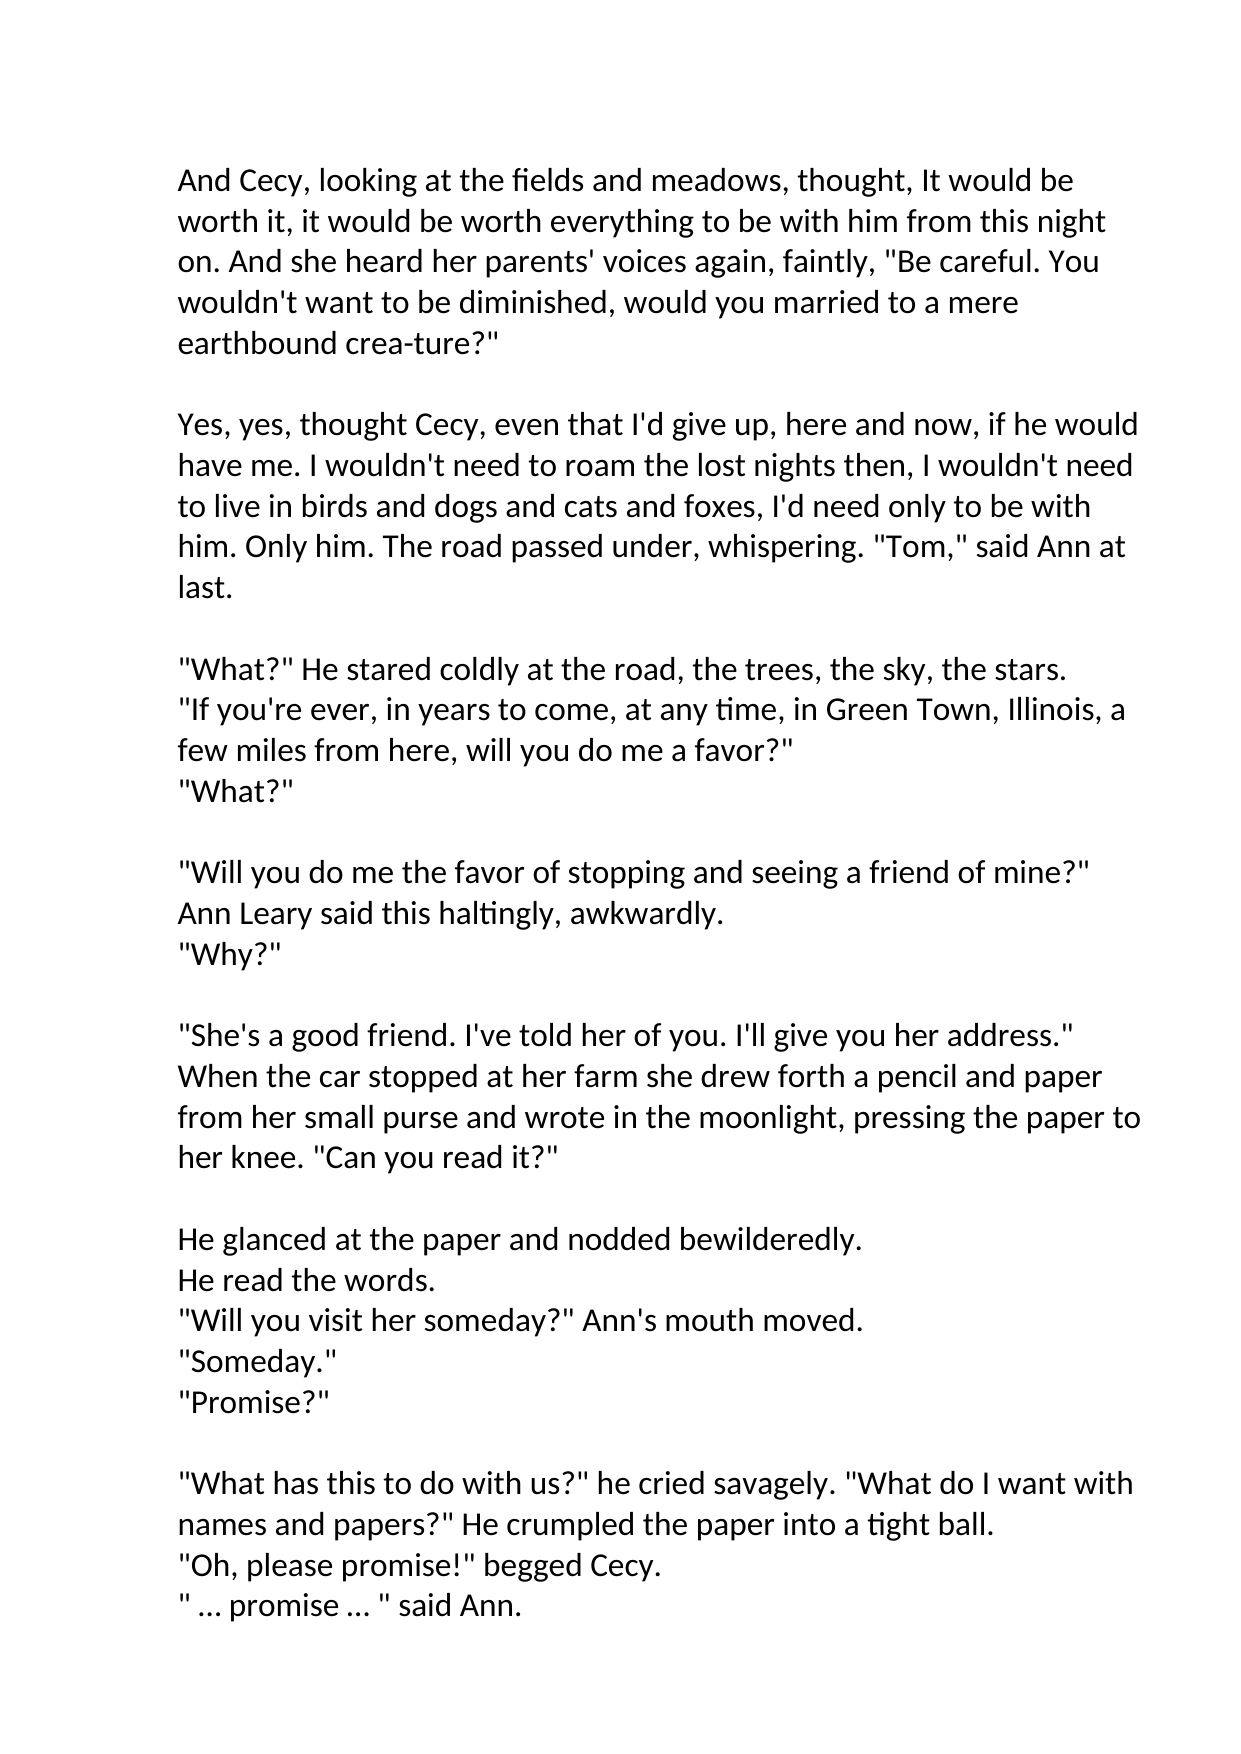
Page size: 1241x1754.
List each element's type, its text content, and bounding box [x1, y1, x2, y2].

text "If you're ever, in years to come, at any time, in Green Town, Illinois, a few miles from here, will you do me a favor?" [177, 688, 1152, 770]
text "Promise?" [177, 1381, 1152, 1421]
text Yes, yes, thought Cecy, even that I'd give up, here and now, if he would have me. I wouldn't need to roam the lost nights then, I wouldn't need to live in birds and dogs and cats and foxes, I'd need only to be with him. Only him. The road passed under, whispering. "Tom," said Ann at last. [177, 403, 1152, 607]
text And Cecy, looking at the fields and meadows, thought, It would be worth it, it would be worth everything to be with him from this night on. And she heard her parents' voices again, faintly, "Be careful. You wouldn't want to be diminished, would you married to a mere earthbound crea-ture?" [177, 159, 1152, 362]
text "She's a good friend. I've told her of you. I'll give you her address." When the car stopped at her farm she drew forth a pencil and paper from her small purse and wrote in the moonlight, pressing the paper to her knee. "Can you read it?" [177, 1014, 1152, 1177]
text "What?" He stared coldly at the road, the trees, the sky, the stars. [177, 648, 1152, 688]
text "Will you visit her someday?" Ann's mouth moved. [177, 1299, 1152, 1340]
text "Will you do me the favor of stopping and seeing a friend of mine?" Ann Leary said this haltingly, awkwardly. [177, 851, 1152, 933]
text "What has this to do with us?" he cried savagely. "What do I want with names and papers?" He crumpled the paper into a tight ball. [177, 1462, 1152, 1544]
text He read the words. [177, 1258, 1152, 1299]
text "Someday." [177, 1340, 1152, 1381]
text "What?" [177, 770, 1152, 811]
text "Why?" [177, 933, 1152, 973]
text "Oh, please promise!" begged Cecy. [177, 1544, 1152, 1584]
text He glanced at the paper and nodded bewilderedly. [177, 1218, 1152, 1258]
text " … promise … " said Ann. [177, 1584, 1152, 1625]
